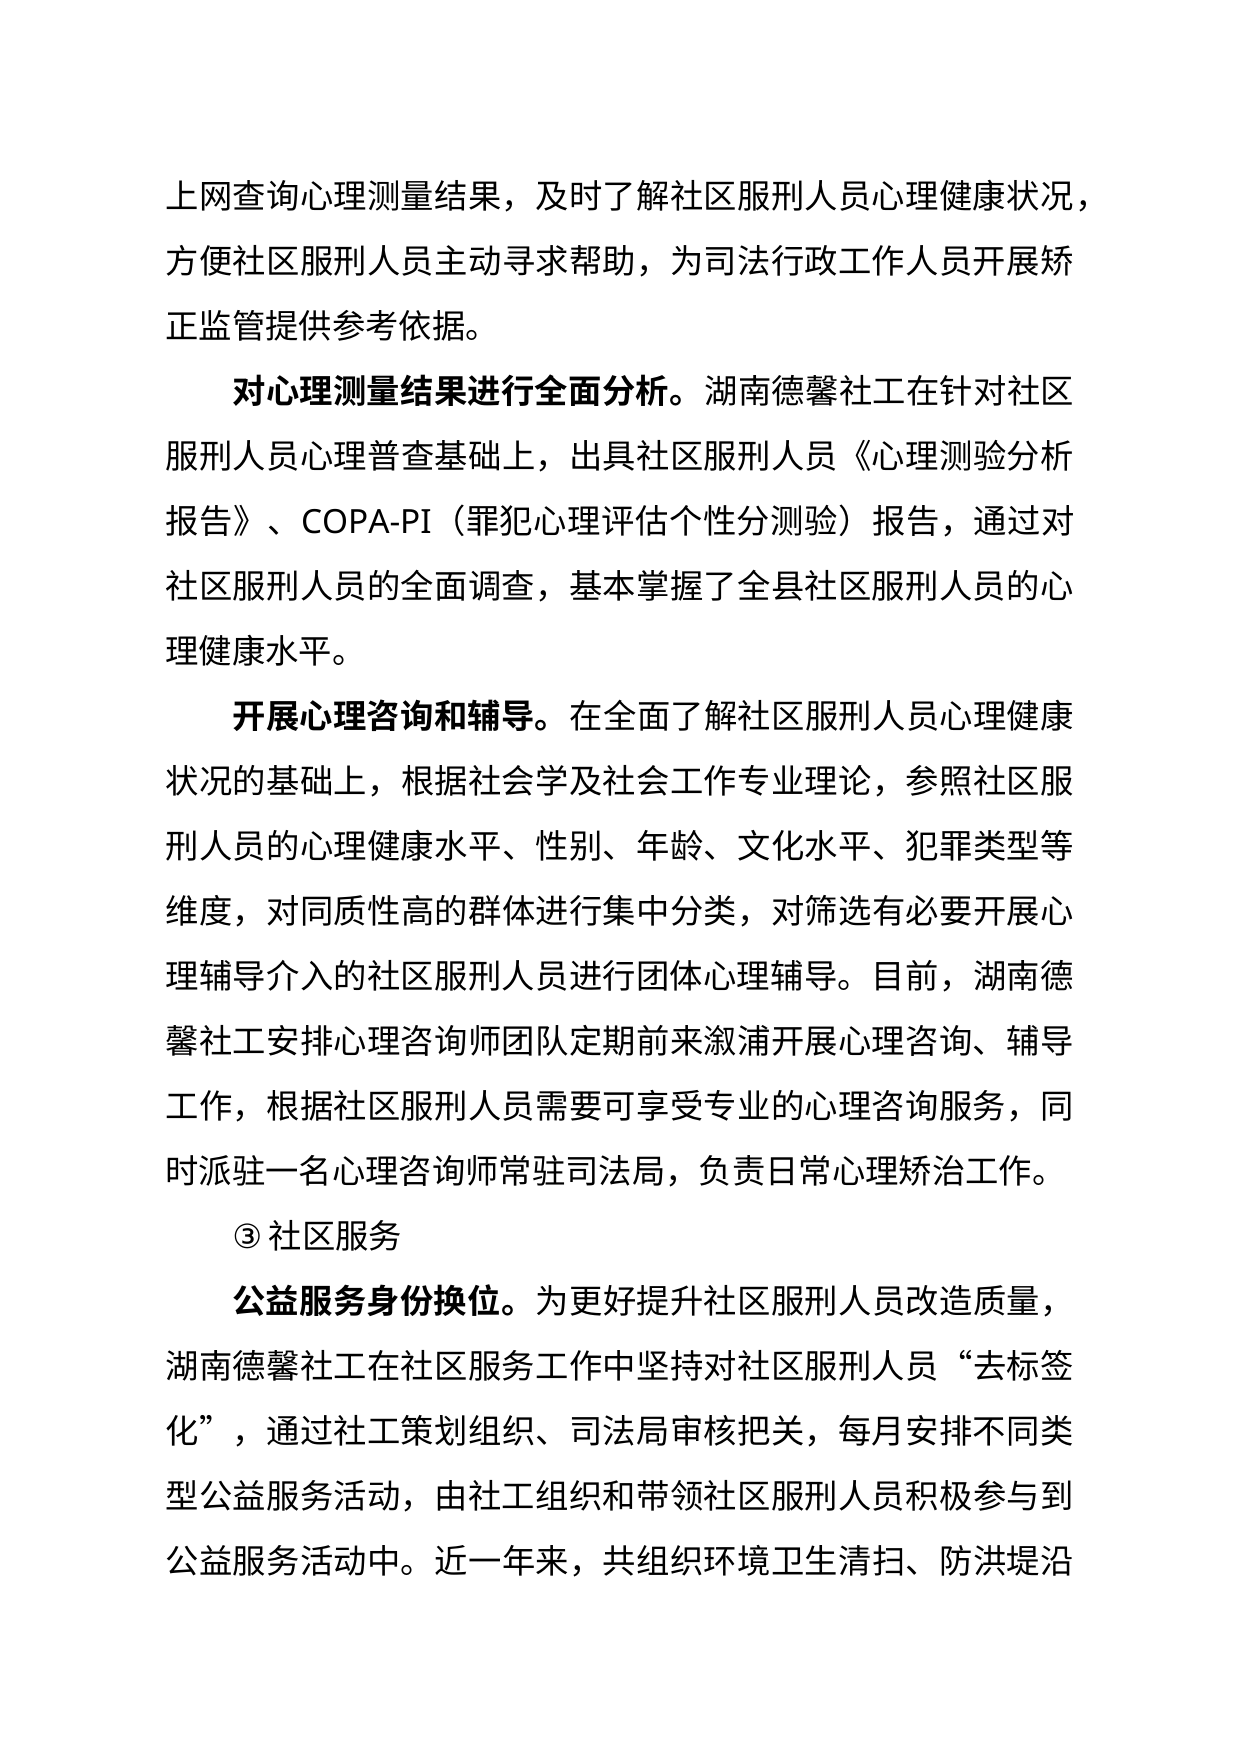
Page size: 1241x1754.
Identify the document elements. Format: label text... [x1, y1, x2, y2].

text ③社区服务 [165, 1202, 1075, 1267]
text 开展心理咨询和辅导。在全面了解社区服刑人员心理健康状况的基础上，根据社会学及社会工作专业理论，参照社区服刑人员的心理健康水平、性别、年龄、文化水平、犯罪类型等维度，对同质性高的群体进行集中分类，对筛选有必要开展心理辅导介入的社区服刑人员进行团体心理辅导。目前，湖南德馨社工安排心理咨询师团队定期前来溆浦开展心理咨询、辅导工作，根据社区服刑人员需要可享受专业的心理咨询服务，同时派驻一名心理咨询师常驻司法局，负责日常心理矫治工作。 [165, 682, 1075, 1202]
text 对心理测量结果进行全面分析。湖南德馨社工在针对社区服刑人员心理普查基础上，出具社区服刑人员《心理测验分析报告》、COPA-PI（罪犯心理评估个性分测验）报告，通过对社区服刑人员的全面调查，基本掌握了全县社区服刑人员的心理健康水平。 [165, 357, 1075, 682]
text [165, 162, 1075, 357]
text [165, 1267, 1075, 1592]
